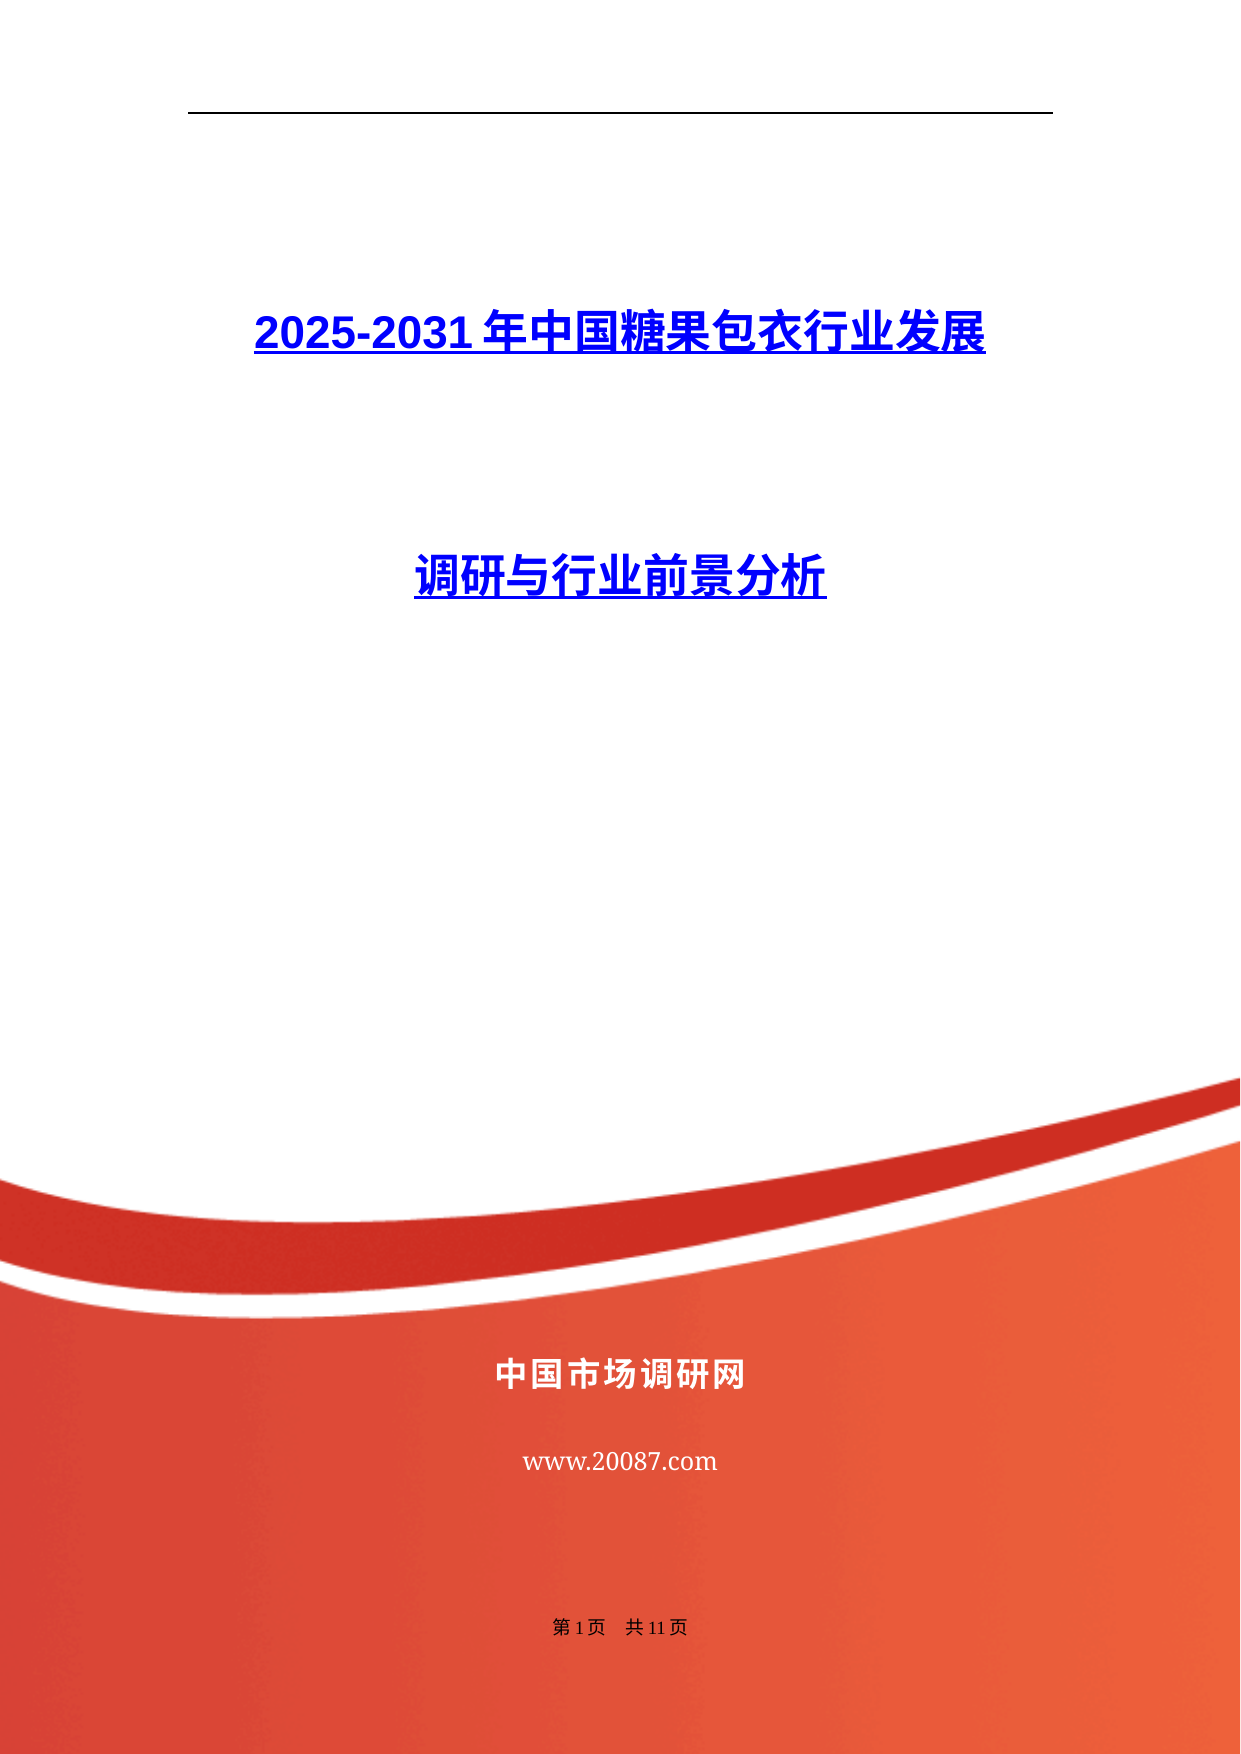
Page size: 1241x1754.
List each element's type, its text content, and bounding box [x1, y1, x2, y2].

table_header 2025-2031年中国糖果包衣行业发展调研与行业前景分析 [188, 207, 1053, 773]
text www.20087.com [187, 1428, 1053, 1493]
subtitle 中国市场调研网 [187, 1339, 1053, 1404]
picture [0, 1006, 1241, 1754]
